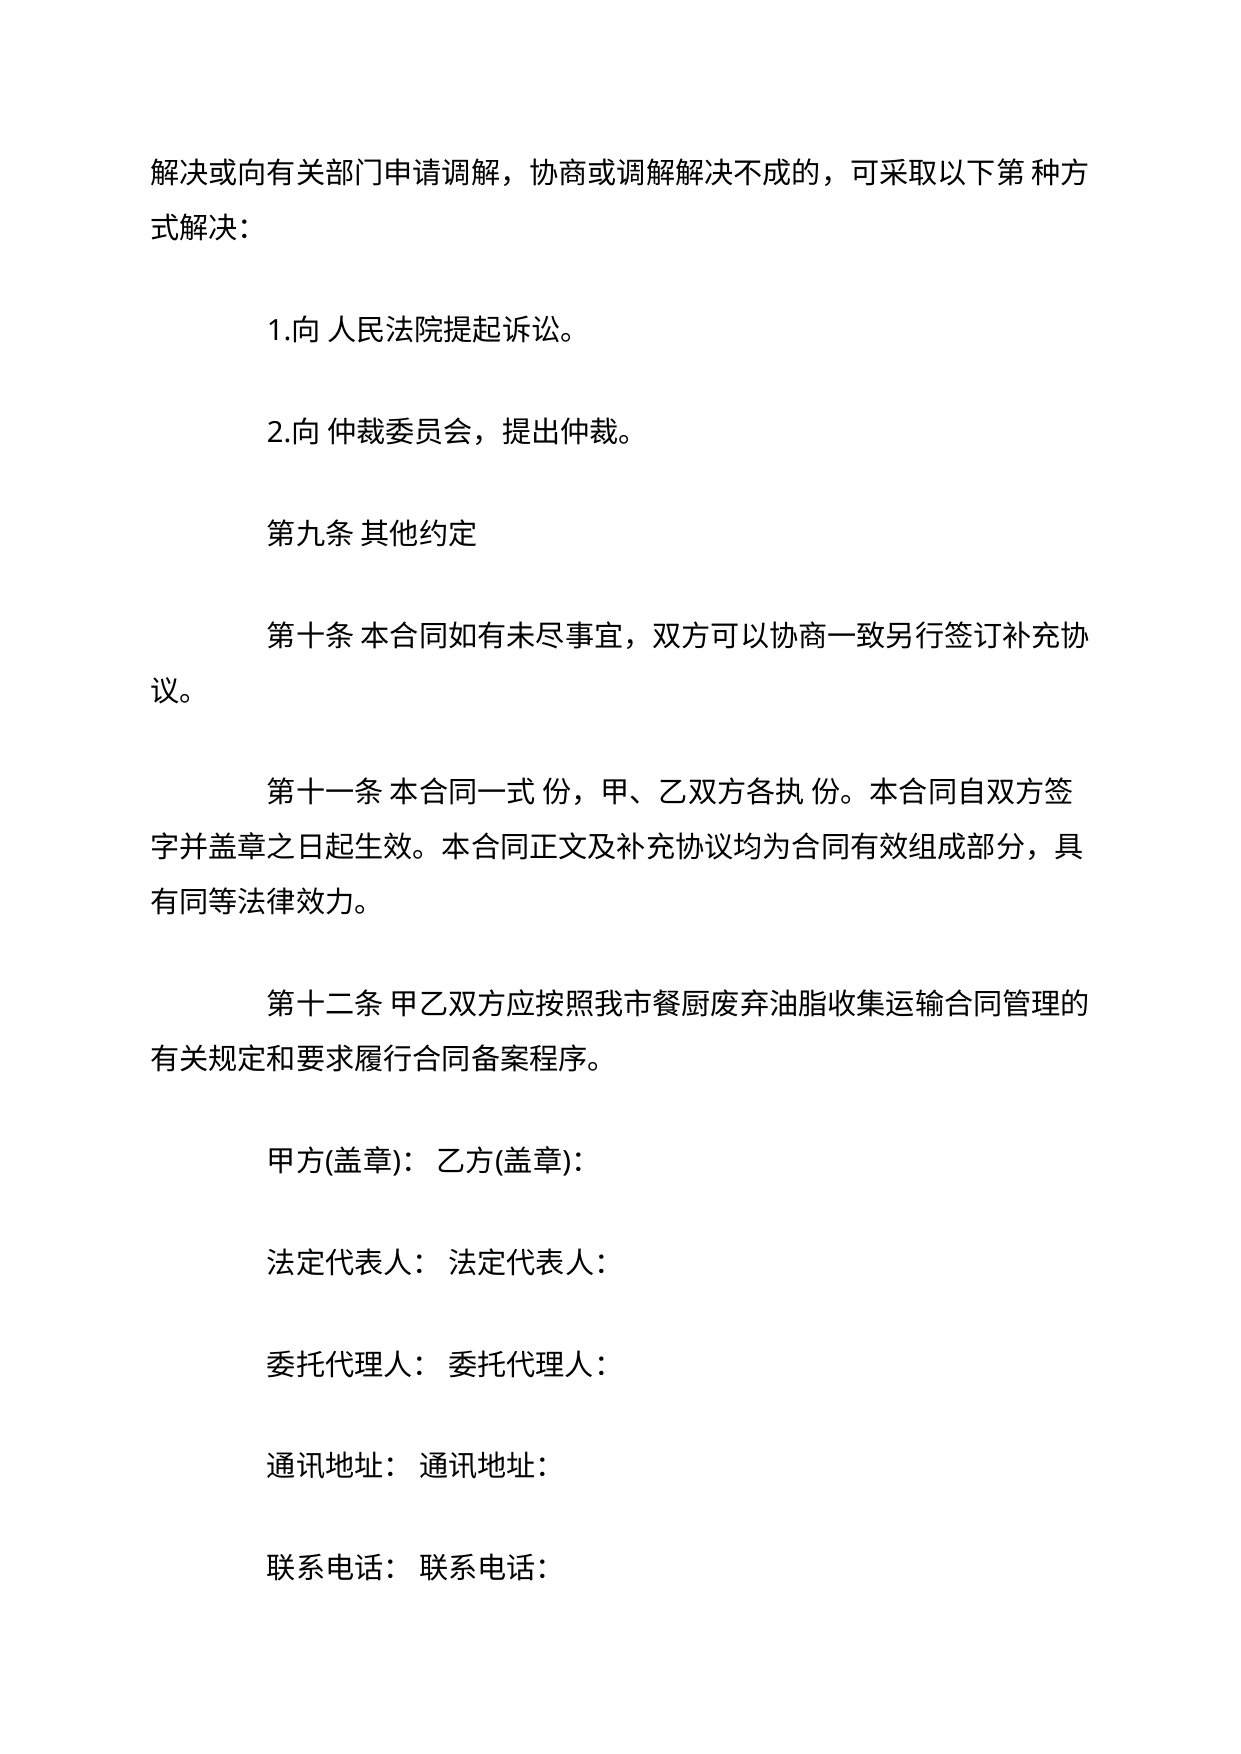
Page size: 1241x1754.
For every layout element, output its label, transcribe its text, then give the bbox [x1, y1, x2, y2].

text 甲方(盖章)： 乙方(盖章)： [150, 1137, 1090, 1180]
text 第十一条 本合同一式 份，甲、乙双方各执 份。本合同自双方签字并盖章之日起生效。本合同正文及补充协议均为合同有效组成部分，具有同等法律效力。 [150, 769, 1090, 921]
text 法定代表人： 法定代表人： [150, 1239, 1090, 1282]
text 第十二条 甲乙双方应按照我市餐厨废弃油脂收集运输合同管理的有关规定和要求履行合同备案程序。 [150, 981, 1090, 1078]
text 通讯地址： 通讯地址： [150, 1443, 1090, 1485]
text 第九条 其他约定 [150, 511, 1090, 553]
text 联系电话： 联系电话： [150, 1544, 1090, 1587]
text 委托代理人： 委托代理人： [150, 1341, 1090, 1383]
text 第十条 本合同如有未尽事宜，双方可以协商一致另行签订补充协议。 [150, 612, 1090, 709]
text 1.向 人民法院提起诉讼。 [150, 307, 1090, 349]
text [150, 150, 1090, 247]
text 2.向 仲裁委员会，提出仲裁。 [150, 409, 1090, 451]
